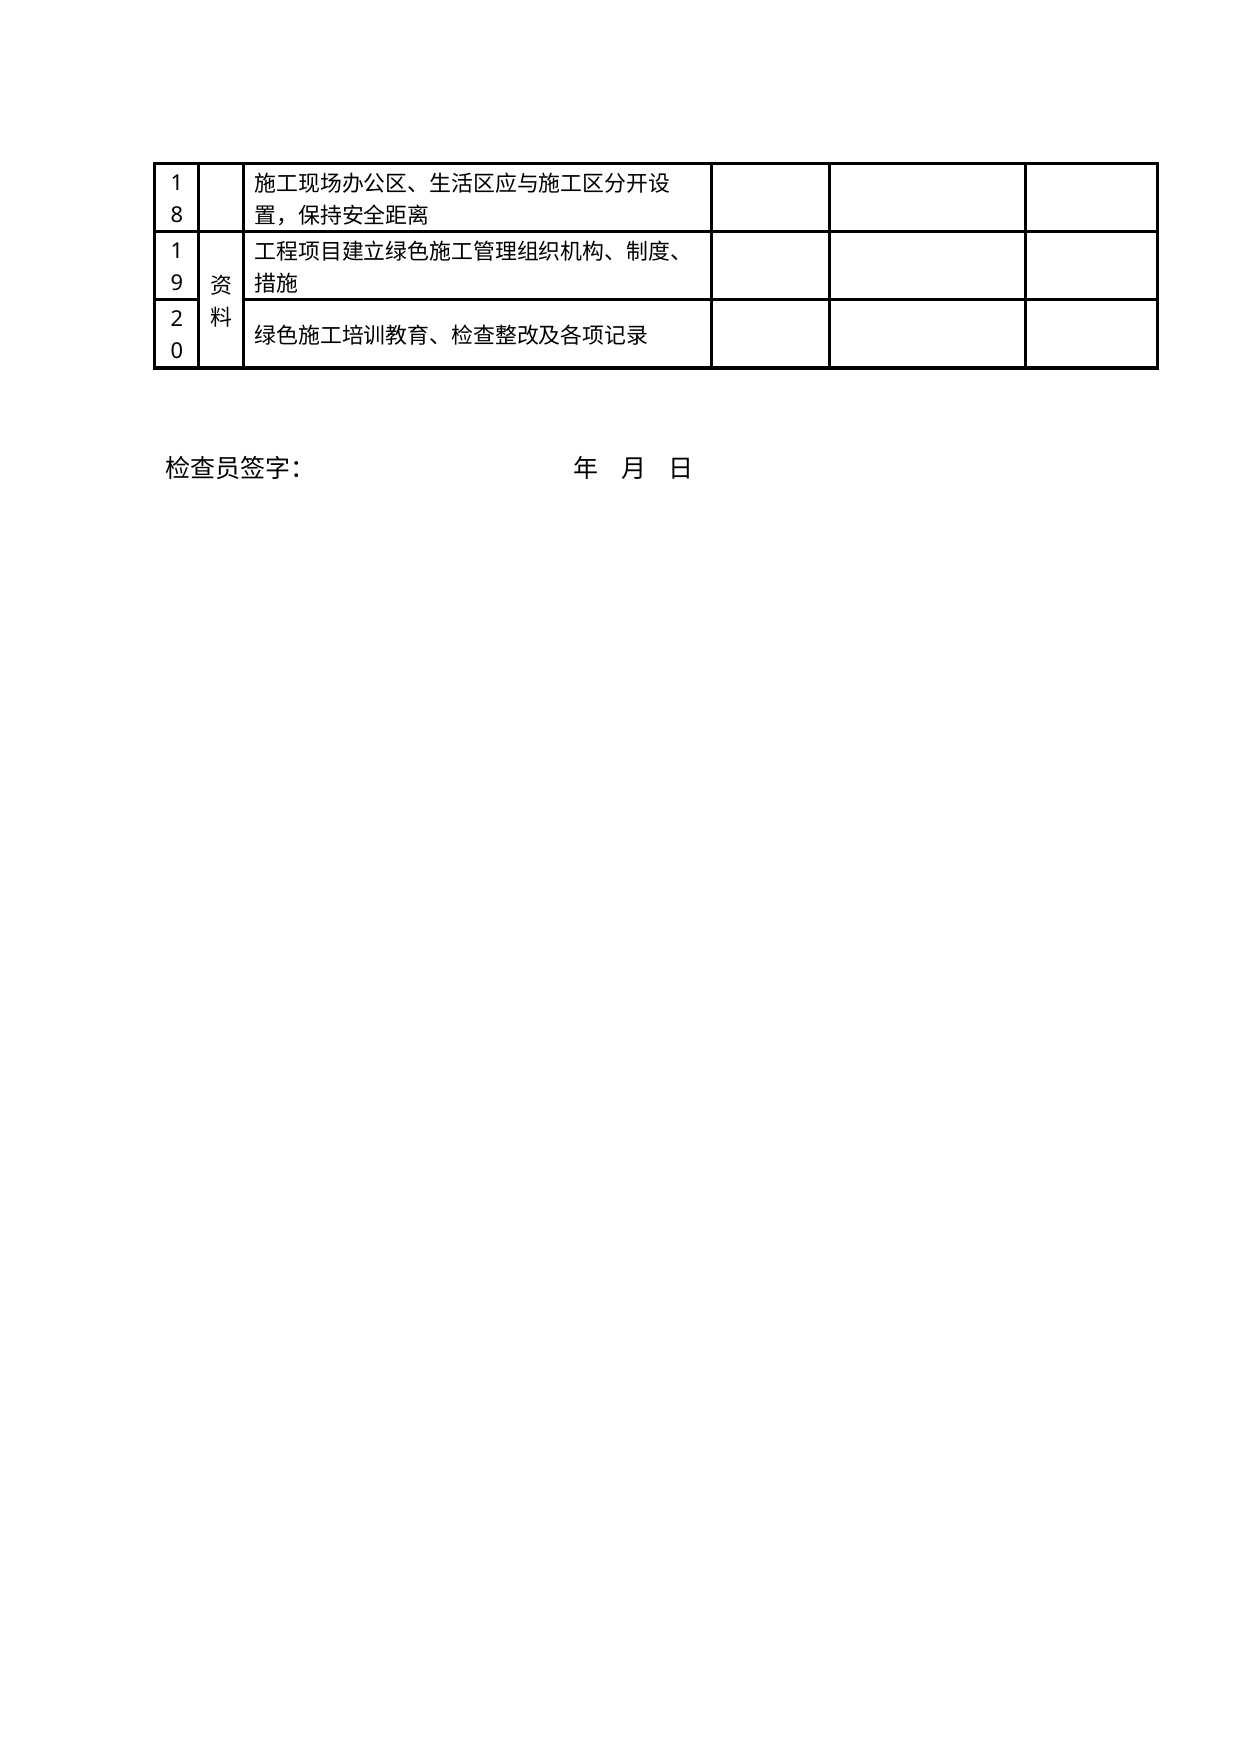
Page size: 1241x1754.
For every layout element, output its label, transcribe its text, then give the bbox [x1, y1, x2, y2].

table_cell [713, 165, 828, 230]
table_cell [1027, 233, 1156, 298]
table_cell 20 [156, 301, 197, 366]
table_cell 工程项目建立绿色施工管理组织机构、制度、措施 [245, 233, 710, 298]
table_cell [831, 301, 1024, 366]
text 检查员签字： 年 月 日 [165, 434, 1075, 499]
table_cell [831, 233, 1024, 298]
table_cell [831, 165, 1024, 230]
table_cell 资料 [200, 233, 242, 366]
table_cell [713, 233, 828, 298]
table_cell 绿色施工培训教育、检查整改及各项记录 [245, 301, 710, 366]
table_cell [1027, 165, 1156, 230]
table_cell [713, 301, 828, 366]
table_cell 19 [156, 233, 197, 298]
table_cell 18 [156, 165, 197, 230]
table_cell [1027, 301, 1156, 366]
table_cell 施工现场办公区、生活区应与施工区分开设置，保持安全距离 [245, 165, 710, 230]
